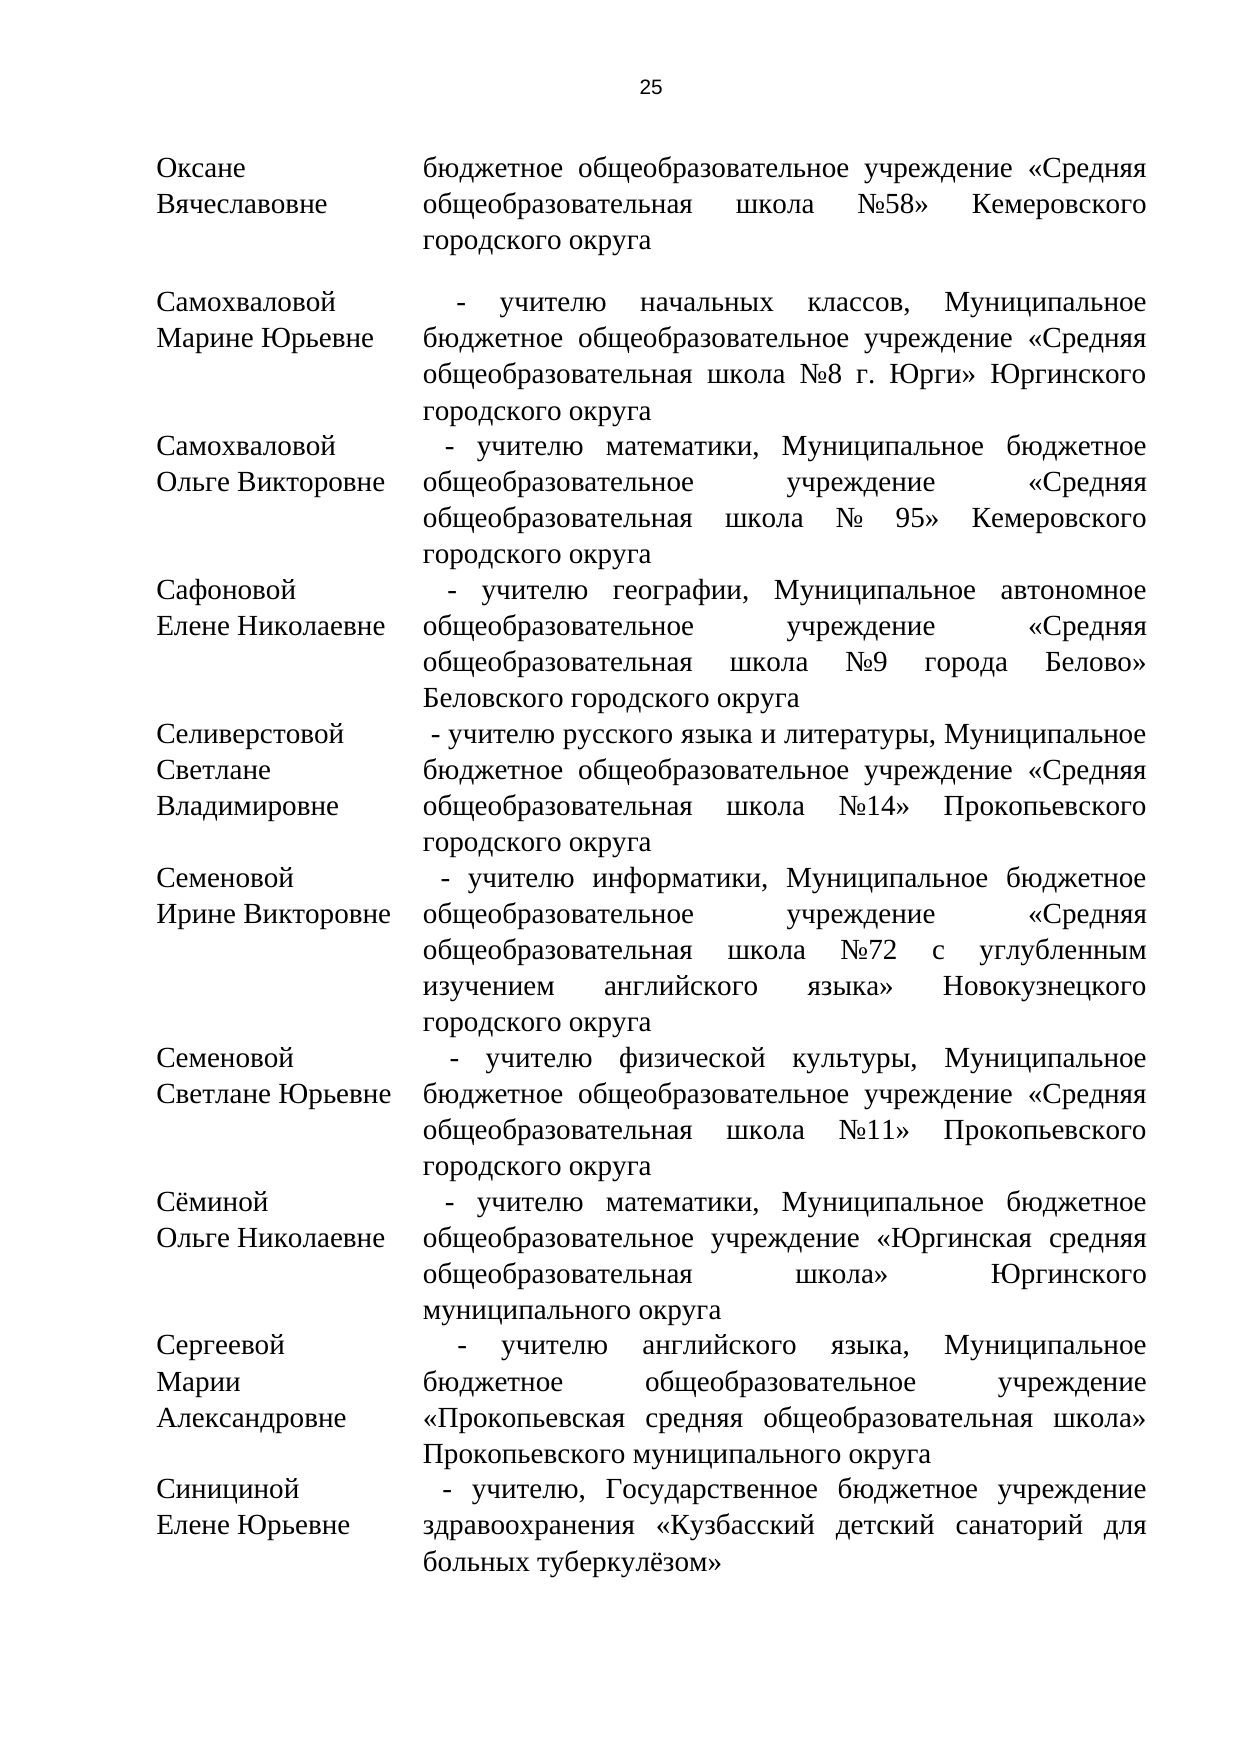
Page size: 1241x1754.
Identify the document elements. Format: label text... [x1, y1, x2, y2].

table_cell - учителю английского языка, Муниципальное бюджетное общеобразовательное учреждение «Прокопьевская средняя общеобразовательная школа» Прокопьевского муниципального округа [416, 1328, 1154, 1471]
table_cell - учителю информатики, Муниципальное бюджетное общеобразовательное учреждение «Средняя общеобразовательная школа №72 с углубленным изучением английского языка» Новокузнецкого городского округа [416, 860, 1154, 1040]
table_cell Семеновой Светлане Юрьевне [149, 1040, 416, 1184]
table_cell Синициной Елене Юрьевне [149, 1471, 416, 1579]
table_cell Самохваловой Ольге Викторовне [149, 428, 416, 572]
table_cell Селиверстовой Светлане Владимировне [149, 716, 416, 860]
table_cell - учителю, Государственное бюджетное учреждение здравоохранения «Кузбасский детский санаторий для больных туберкулёзом» [416, 1471, 1154, 1579]
table_cell - учителю математики, Муниципальное бюджетное общеобразовательное учреждение «Средняя общеобразовательная школа № 95» Кемеровского городского округа [416, 428, 1154, 572]
table_cell Сафоновой Елене Николаевне [149, 572, 416, 716]
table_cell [149, 150, 416, 284]
table_cell Сергеевой Марии Александровне [149, 1328, 416, 1471]
table_cell - учителю начальных классов, Муниципальное бюджетное общеобразовательное учреждение «Средняя общеобразовательная школа №8 г. Юрги» Юргинского городского округа [416, 284, 1154, 428]
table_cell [416, 150, 1154, 284]
table_cell Самохваловой Марине Юрьевне [149, 284, 416, 428]
table_cell Сёминой Ольге Николаевне [149, 1184, 416, 1327]
table_cell - учителю математики, Муниципальное бюджетное общеобразовательное учреждение «Юргинская средняя общеобразовательная школа» Юргинского муниципального округа [416, 1184, 1154, 1327]
table_cell Семеновой Ирине Викторовне [149, 860, 416, 1040]
table_cell - учителю географии, Муниципальное автономное общеобразовательное учреждение «Средняя общеобразовательная школа №9 города Белово» Беловского городского округа [416, 572, 1154, 716]
table_cell - учителю русского языка и литературы, Муниципальное бюджетное общеобразовательное учреждение «Средняя общеобразовательная школа №14» Прокопьевского городского округа [416, 716, 1154, 860]
table_cell - учителю физической культуры, Муниципальное бюджетное общеобразовательное учреждение «Средняя общеобразовательная школа №11» Прокопьевского городского округа [416, 1040, 1154, 1184]
